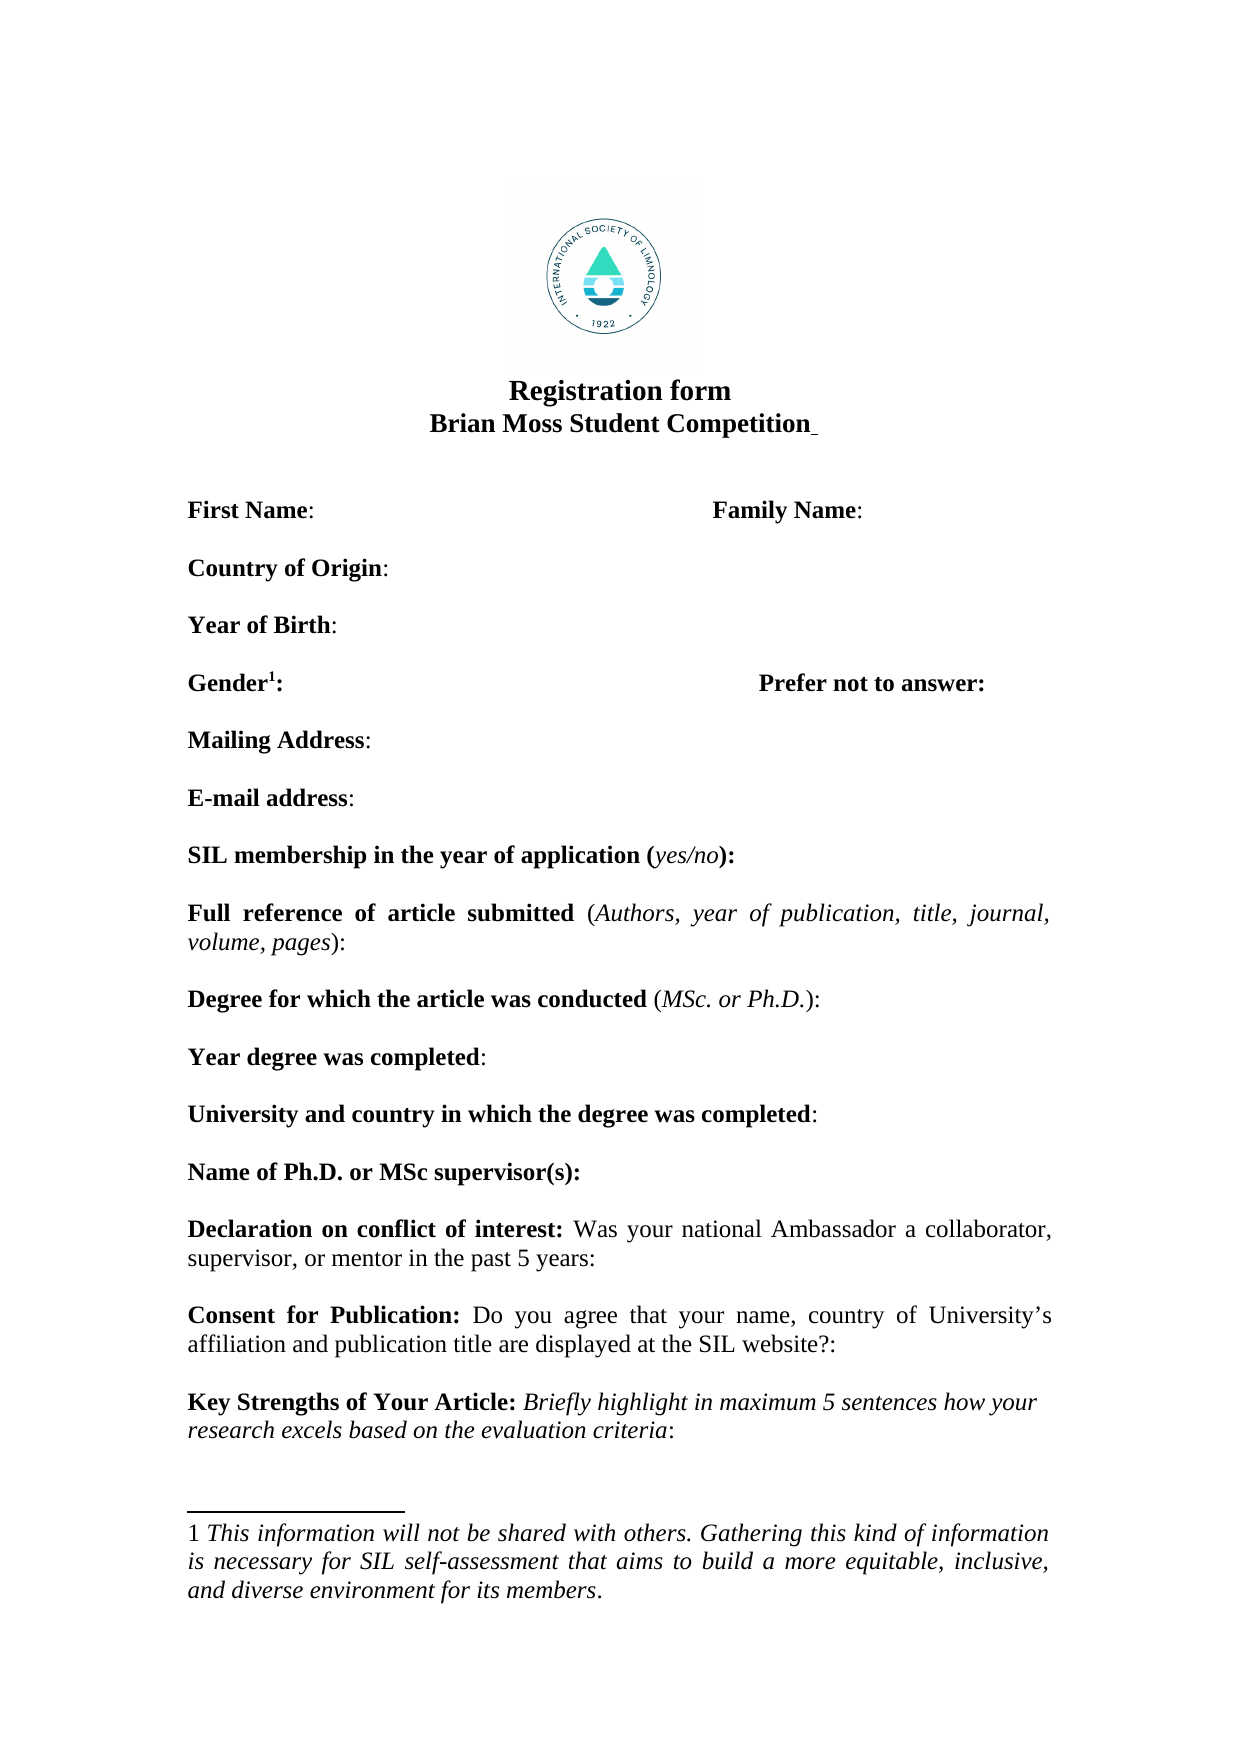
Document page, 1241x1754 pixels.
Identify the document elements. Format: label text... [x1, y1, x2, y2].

text Country of Origin: [187, 553, 1053, 582]
text Brian Moss Student Competition [187, 407, 1053, 438]
text First Name: Family Name: [187, 495, 1053, 524]
text Key Strengths of Your Article: Briefly highlight in maximum 5 sentences how your research excels based on the evaluation criteria: [187, 1387, 1053, 1444]
text Year degree was completed: [187, 1042, 1053, 1070]
text Consent for Publication: Do you agree that your name, country of University’s affiliation and publication title are displayed at the SIL website?: [187, 1300, 1053, 1358]
text Declaration on conflict of interest: Was your national Ambassador a collaborator, supervisor, or mentor in the past 5 years: [187, 1214, 1053, 1272]
text Mailing Address: [187, 725, 1053, 754]
text E-mail address: [187, 783, 1053, 812]
text Degree for which the article was conducted (MSc. or Ph.D.): [187, 984, 1053, 1013]
text SIL membership in the year of application (yes/no): [187, 840, 1053, 869]
picture [506, 178, 701, 374]
text Year of Birth: [187, 610, 1053, 639]
text Full reference of article submitted (Authors, year of publication, title, journal, volume, pages): [187, 898, 1053, 955]
text Name of Ph.D. or MSc supervisor(s): [187, 1157, 1053, 1185]
text Registration form [187, 373, 1053, 407]
text Gender: Prefer not to answer: [187, 668, 1053, 697]
text University and country in which the degree was completed: [187, 1099, 1053, 1128]
